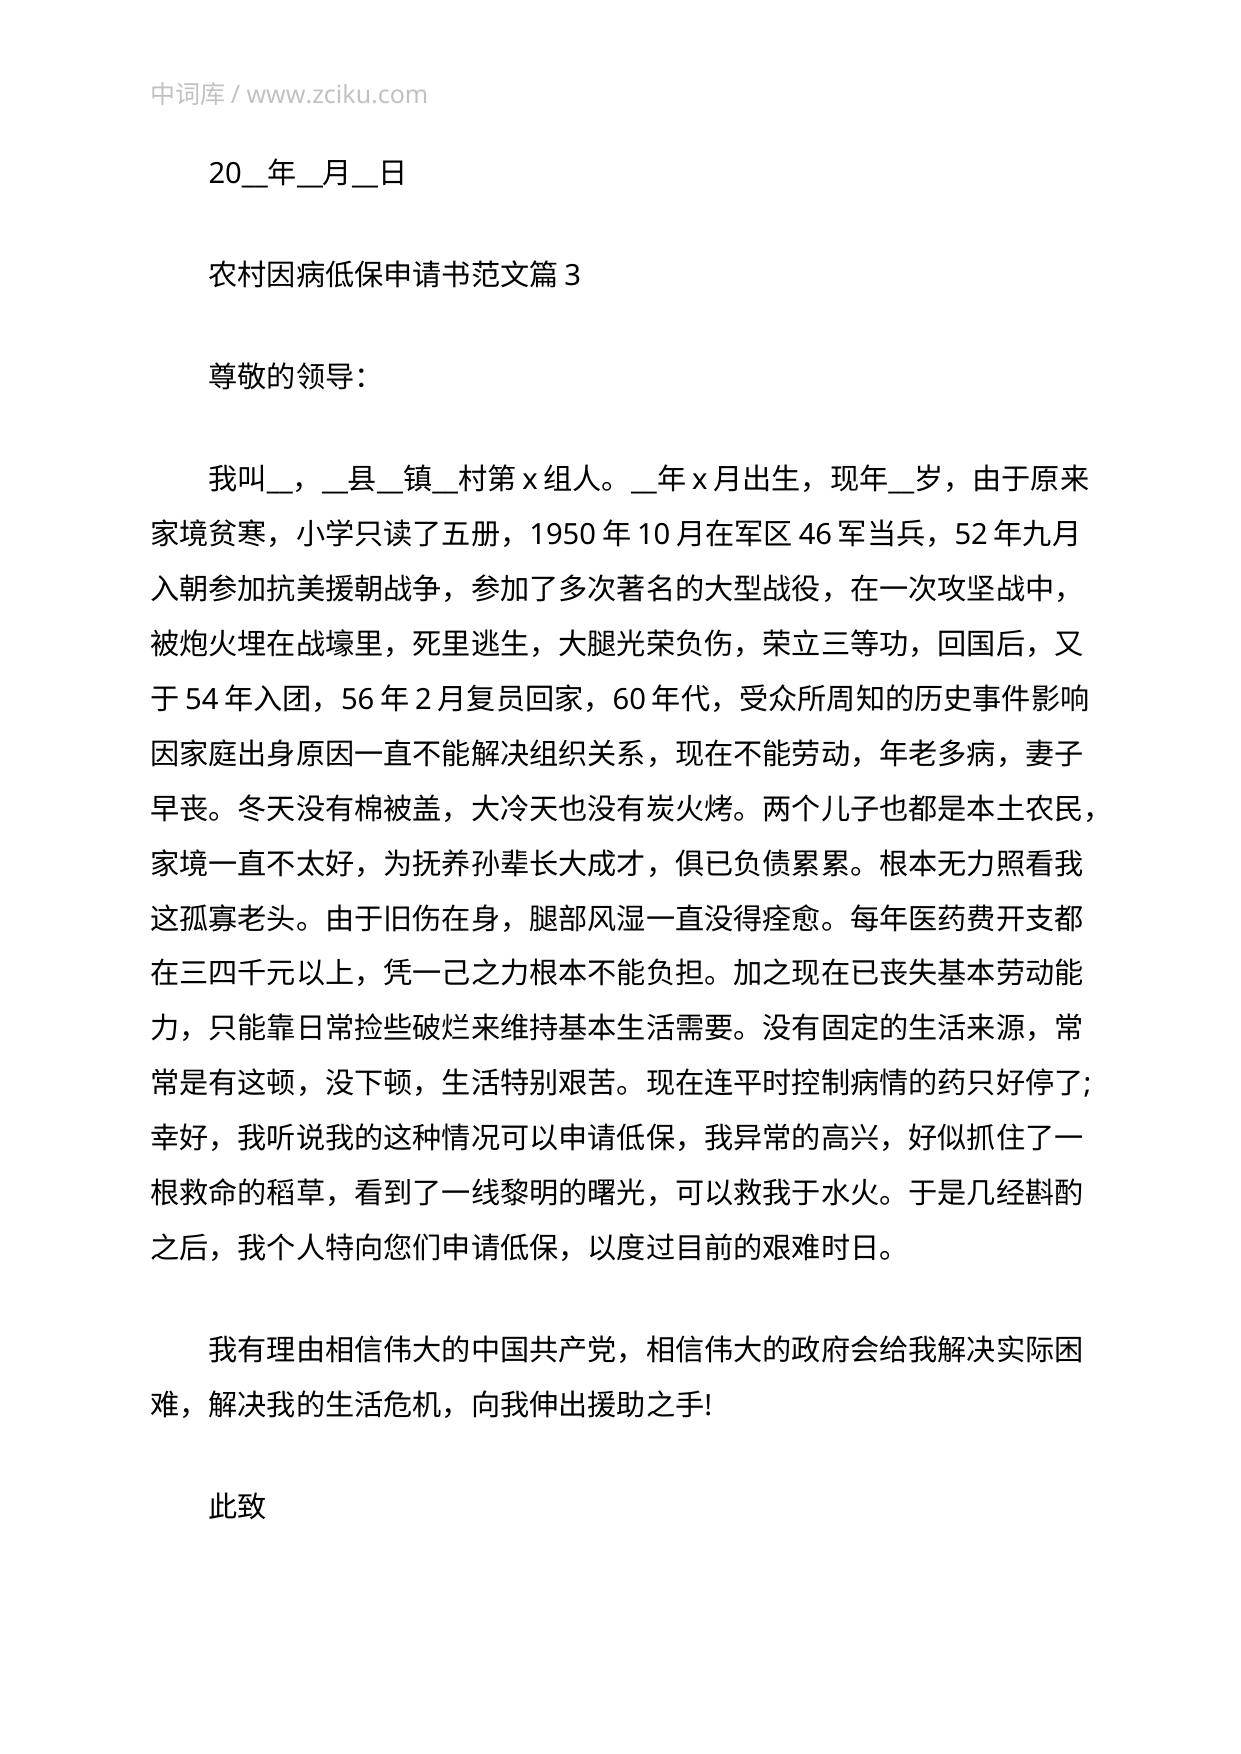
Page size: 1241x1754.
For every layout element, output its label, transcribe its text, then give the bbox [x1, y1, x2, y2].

text 农村因病低保申请书范文篇3 [150, 252, 1090, 294]
text 此致 [150, 1483, 1090, 1526]
text 尊敬的领导： [150, 354, 1090, 396]
text 我叫__，__县__镇__村第x组人。__年x月出生，现年__岁，由于原来家境贫寒，小学只读了五册，1950年10月在军区46军当兵，52年九月入朝参加抗美援朝战争，参加了多次著名的大型战役，在一次攻坚战中，被炮火埋在战壕里，死里逃生，大腿光荣负伤，荣立三等功，回国后，又于54年入团，56年2月复员回家，60年代，受众所周知的历史事件影响因家庭出身原因一直不能解决组织关系，现在不能劳动，年老多病，妻子早丧。冬天没有棉被盖，大冷天也没有炭火烤。两个儿子也都是本土农民，家境一直不太好，为抚养孙辈长大成才，俱已负债累累。根本无力照看我这孤寡老头。由于旧伤在身，腿部风湿一直没得痊愈。每年医药费开支都在三四千元以上，凭一己之力根本不能负担。加之现在已丧失基本劳动能力，只能靠日常捡些破烂来维持基本生活需要。没有固定的生活来源，常常是有这顿，没下顿，生活特别艰苦。现在连平时控制病情的药只好停了;幸好，我听说我的这种情况可以申请低保，我异常的高兴，好似抓住了一根救命的稻草，看到了一线黎明的曙光，可以救我于水火。于是几经斟酌之后，我个人特向您们申请低保，以度过目前的艰难时日。 [150, 456, 1090, 1267]
text 我有理由相信伟大的中国共产党，相信伟大的政府会给我解决实际困难，解决我的生活危机，向我伸出援助之手! [150, 1326, 1090, 1424]
text 20__年__月__日 [150, 150, 1090, 192]
